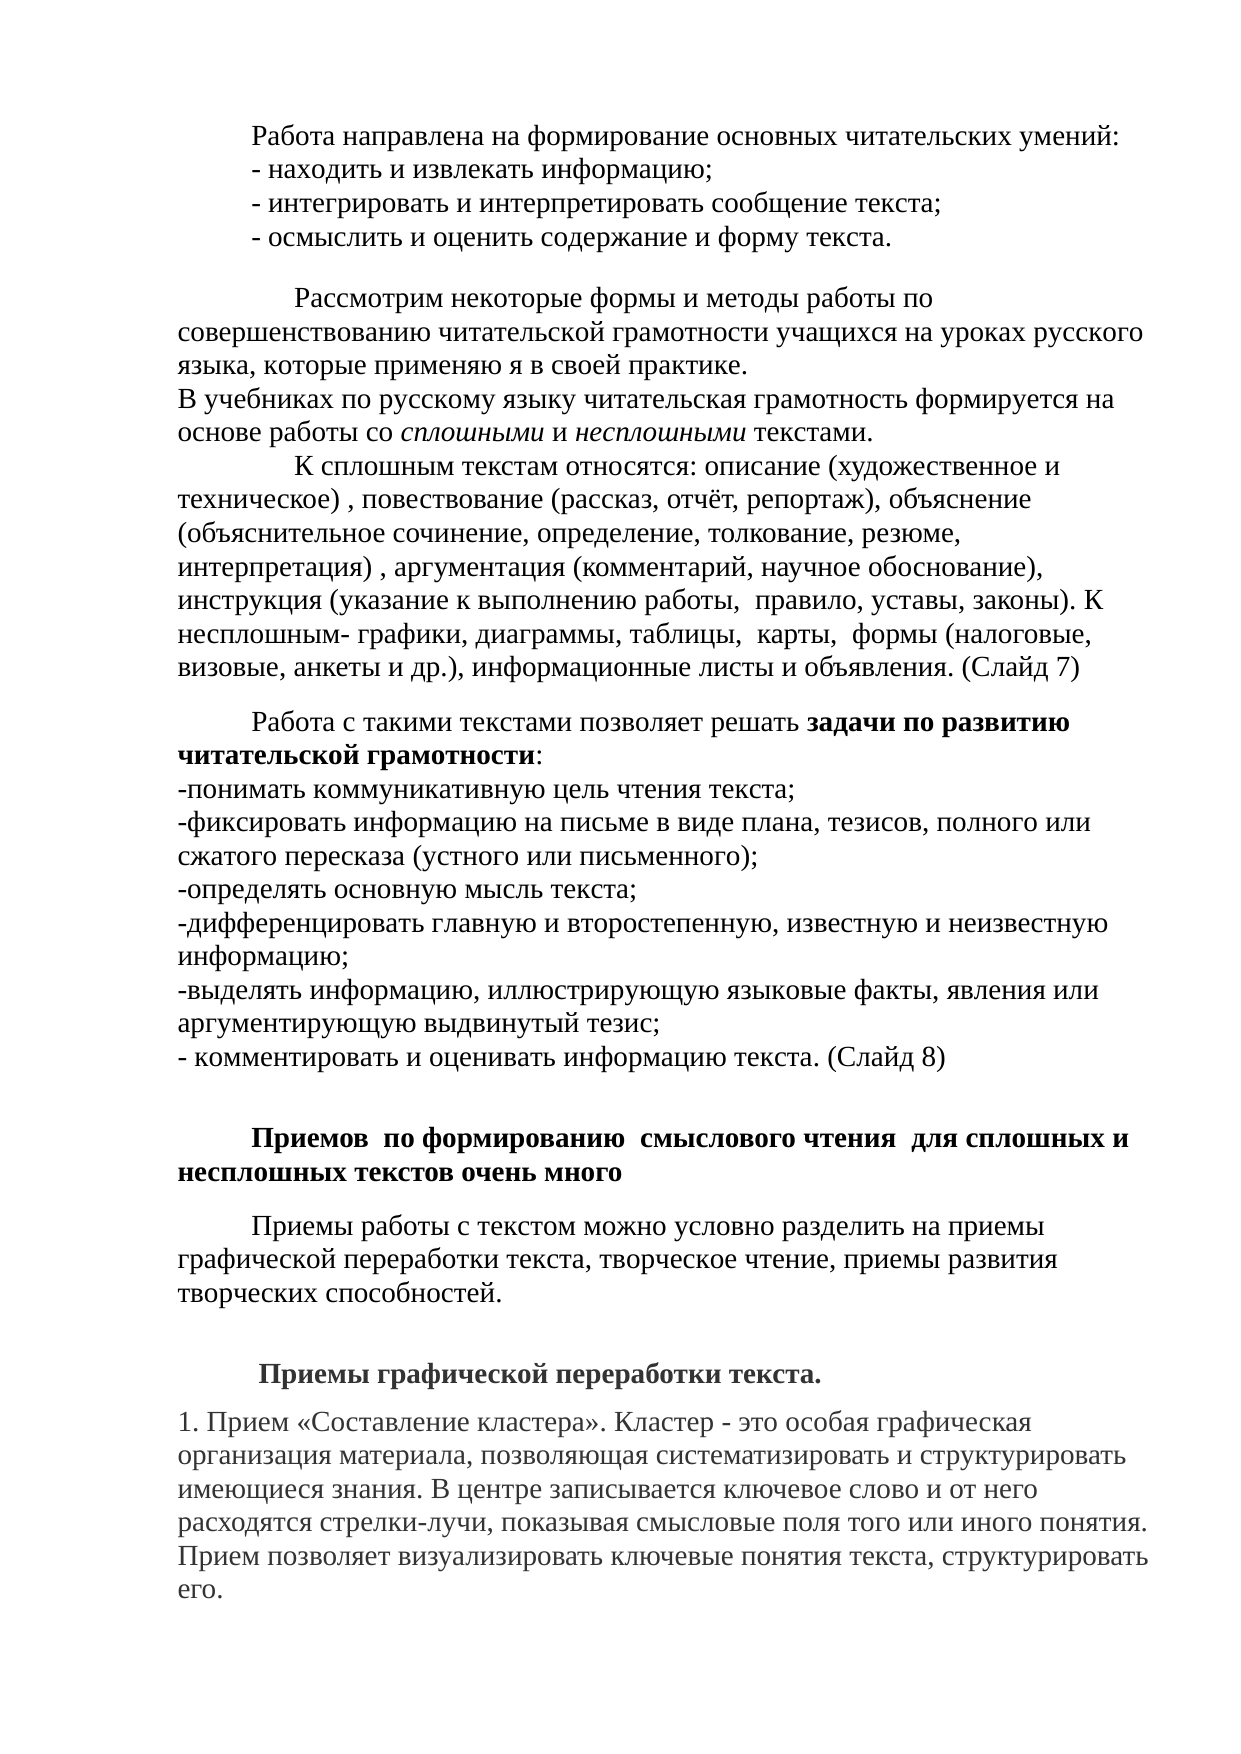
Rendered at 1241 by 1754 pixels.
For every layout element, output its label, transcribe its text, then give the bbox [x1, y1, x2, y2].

text -дифференцировать главную и второстепенную, известную и неизвестную информацию; [177, 905, 1152, 972]
text - комментировать и оценивать информацию текста. (Слайд 8) [177, 1039, 1152, 1073]
text Работа направлена на формирование основных читательских умений: [177, 118, 1152, 152]
text -фиксировать информацию на письме в виде плана, тезисов, полного или сжатого пересказа (устного или письменного); [177, 804, 1152, 871]
text Работа с такими текстами позволяет решать задачи по развитию читательской грамотности: [177, 704, 1152, 771]
text -понимать коммуникативную цель чтения текста; [177, 771, 1152, 804]
text -определять основную мысль текста; [177, 871, 1152, 905]
text К сплошным текстам относятся: описание (художественное и техническое) , повествование (рассказ, отчёт, репортаж), объяснение (объяснительное сочинение, определение, толкование, резюме, интерпретация) , аргументация (комментарий, научное обоснование), инструкция (указание к выполнению работы, правило, уставы, законы). К несплошным- графики, диаграммы, таблицы, карты, формы (налоговые, визовые, анкеты и др.), информационные листы и объявления. (Слайд 7) [177, 448, 1152, 683]
text Приемов по формированию смыслового чтения для сплошных и несплошных текстов очень много [177, 1120, 1152, 1187]
text 1. Прием «Составление кластера». Кластер - это особая графическая организация материала, позволяющая систематизировать и структурировать имеющиеся знания. В центре записывается ключевое слово и от него расходятся стрелки-лучи, показывая смысловые поля того или иного понятия. Прием позволяет визуализировать ключевые понятия текста, структурировать его. [177, 1404, 1152, 1605]
text В учебниках по русскому языку читательская грамотность формируется на основе работы со сплошными и несплошными текстами. [177, 381, 1152, 448]
text Приемы работы с текстом можно условно разделить на приемы графической переработки текста, творческое чтение, приемы развития творческих способностей. [177, 1208, 1152, 1309]
text - интегрировать и интерпретировать сообщение текста; [177, 185, 1152, 219]
text - осмыслить и оценить содержание и форму текста. [251, 219, 1152, 252]
text - находить и извлекать информацию; [177, 152, 1152, 185]
text Рассмотрим некоторые формы и методы работы по совершенствованию читательской грамотности учащихся на уроках русского языка, которые применяю я в своей практике. [177, 280, 1152, 381]
text -выделять информацию, иллюстрирующую языковые факты, явления или аргументирующую выдвинутый тезис; [177, 972, 1152, 1039]
text Приемы графической переработки текста. [177, 1356, 1152, 1390]
